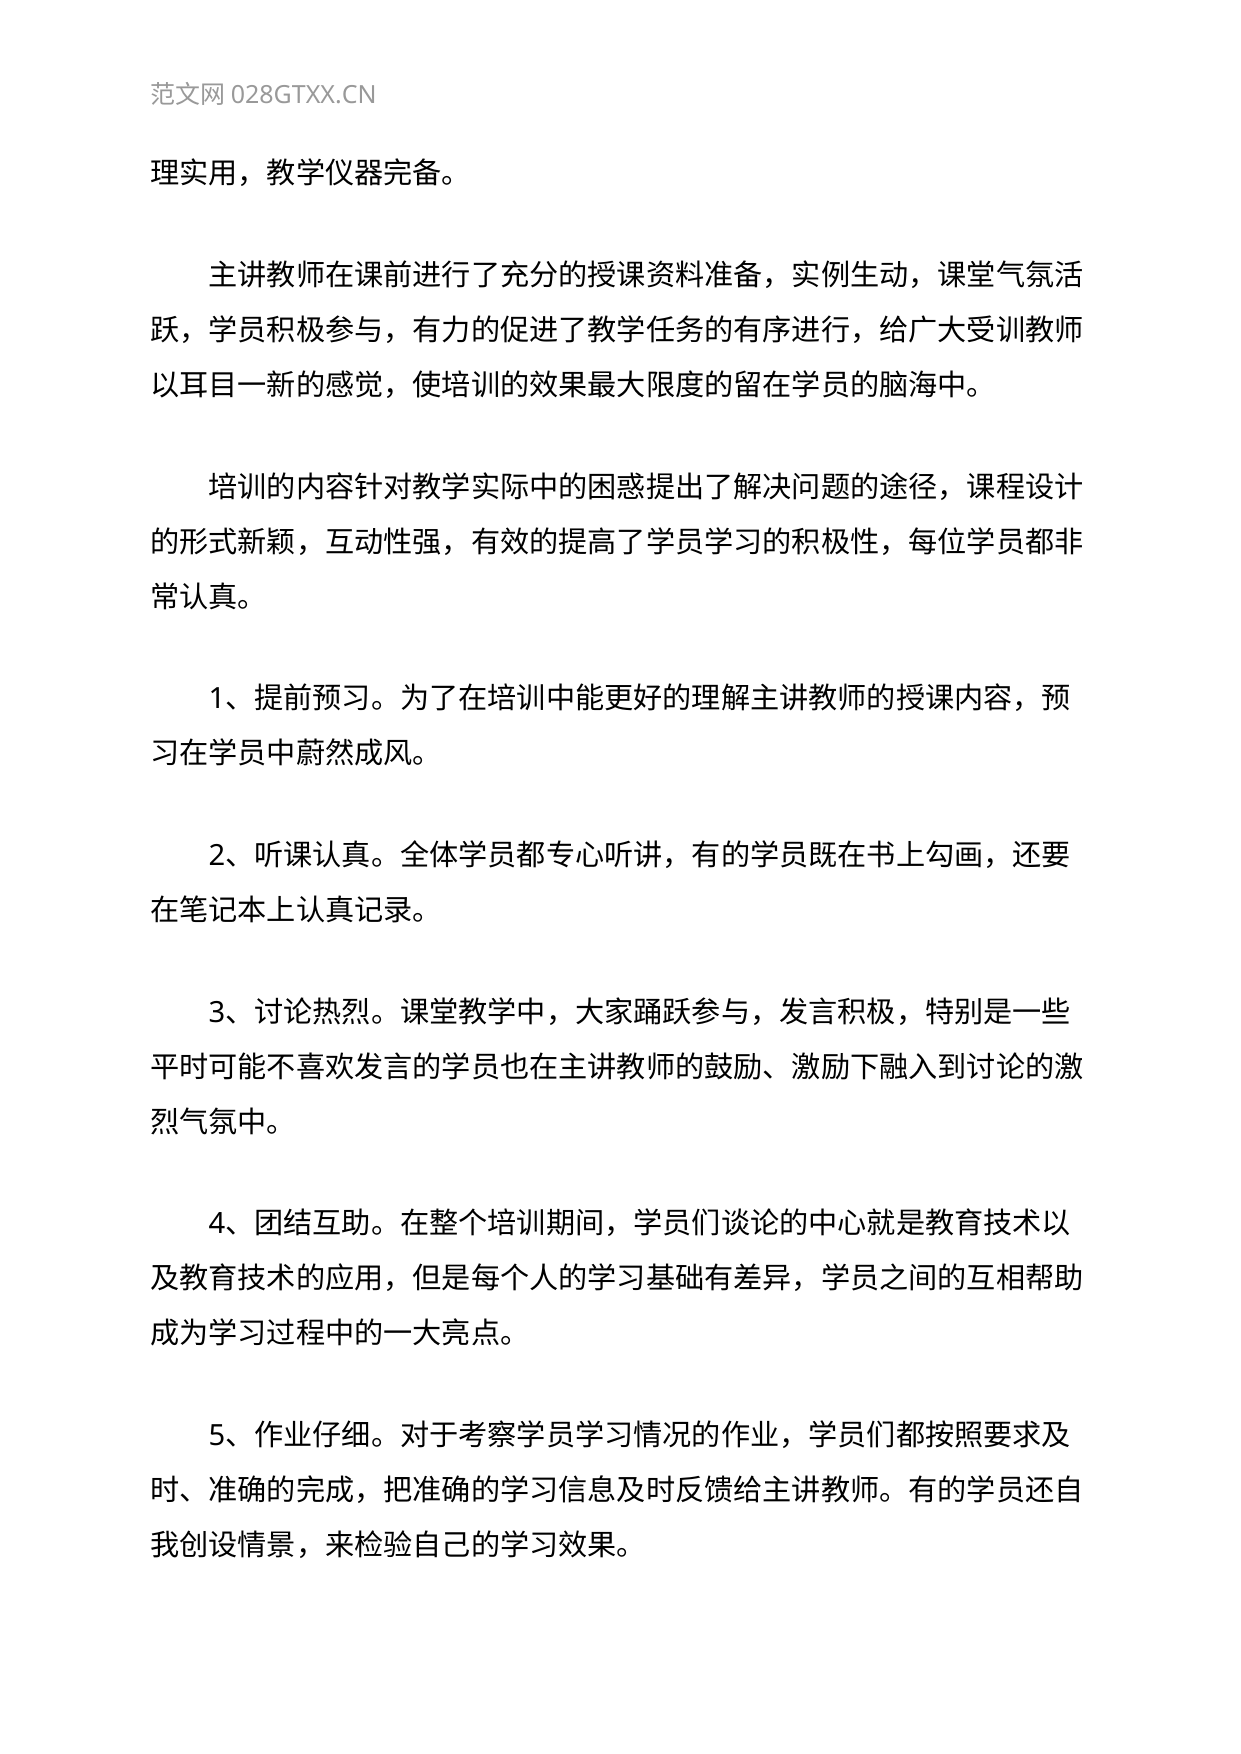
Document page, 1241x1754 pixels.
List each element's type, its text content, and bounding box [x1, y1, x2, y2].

text 4、团结互助。在整个培训期间，学员们谈论的中心就是教育技术以及教育技术的应用，但是每个人的学习基础有差异，学员之间的互相帮助成为学习过程中的一大亮点。 [150, 1200, 1090, 1352]
text 5、作业仔细。对于考察学员学习情况的作业，学员们都按照要求及时、准确的完成，把准确的学习信息及时反馈给主讲教师。有的学员还自我创设情景，来检验自己的学习效果。 [150, 1412, 1090, 1564]
text 培训的内容针对教学实际中的困惑提出了解决问题的途径，课程设计的形式新颖，互动性强，有效的提高了学员学习的积极性，每位学员都非常认真。 [150, 463, 1090, 615]
text 主讲教师在课前进行了充分的授课资料准备，实例生动，课堂气氛活跃，学员积极参与，有力的促进了教学任务的有序进行，给广大受训教师以耳目一新的感觉，使培训的效果最大限度的留在学员的脑海中。 [150, 252, 1090, 404]
text 3、讨论热烈。课堂教学中，大家踊跃参与，发言积极，特别是一些平时可能不喜欢发言的学员也在主讲教师的鼓励、激励下融入到讨论的激烈气氛中。 [150, 988, 1090, 1141]
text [150, 150, 1090, 192]
text 1、提前预习。为了在培训中能更好的理解主讲教师的授课内容，预习在学员中蔚然成风。 [150, 675, 1090, 772]
text 2、听课认真。全体学员都专心听讲，有的学员既在书上勾画，还要在笔记本上认真记录。 [150, 832, 1090, 929]
